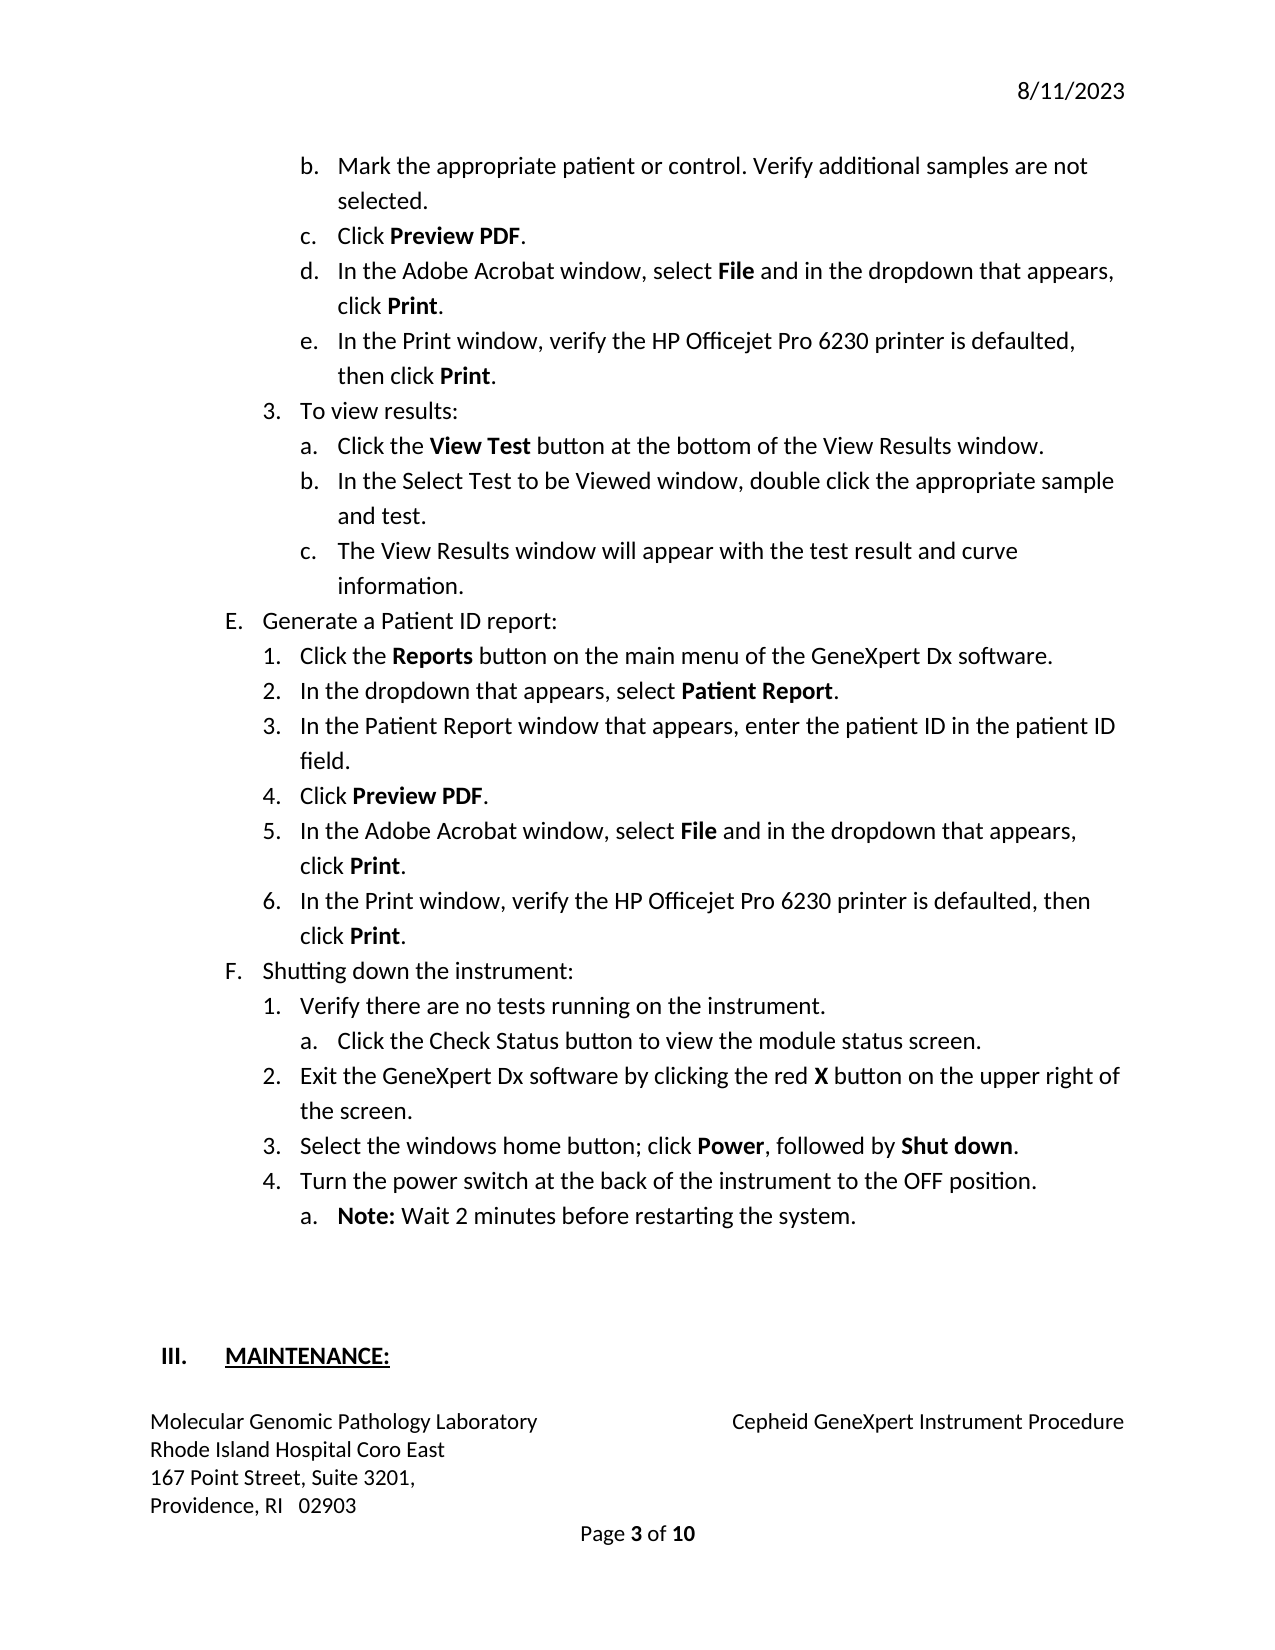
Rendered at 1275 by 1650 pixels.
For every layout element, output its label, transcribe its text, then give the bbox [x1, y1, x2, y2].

list Shutting down the instrument: [225, 955, 1125, 986]
list Click Preview PDF. [300, 220, 1125, 251]
list To view results: [262, 395, 1125, 426]
list In the dropdown that appears, select Patient Report. [262, 675, 1125, 706]
list Generate a Patient ID report: [225, 605, 1125, 636]
list The View Results window will appear with the test result and curve information. [300, 535, 1125, 601]
list In the Select Test to be Viewed window, double click the appropriate sample and test. [300, 465, 1125, 531]
list MAINTENANCE: [187, 1340, 1125, 1371]
list In the Patient Report window that appears, enter the patient ID in the patient ID field. [262, 710, 1125, 776]
list Select the windows home button; click Power, followed by Shut down. [262, 1130, 1125, 1161]
list In the Print window, verify the HP Officejet Pro 6230 printer is defaulted, then click Print. [262, 885, 1125, 951]
list Mark the appropriate patient or control. Verify additional samples are not selected. [300, 150, 1125, 216]
list In the Print window, verify the HP Officejet Pro 6230 printer is defaulted, then click Print. [300, 325, 1125, 391]
list Note: Wait 2 minutes before restarting the system. [300, 1200, 1125, 1231]
list In the Adobe Acrobat window, select File and in the dropdown that appears, click Print. [300, 255, 1125, 321]
list Turn the power switch at the back of the instrument to the OFF position. [262, 1165, 1125, 1196]
list In the Adobe Acrobat window, select File and in the dropdown that appears, click Print. [262, 815, 1125, 881]
list Click the View Test button at the bottom of the View Results window. [300, 430, 1125, 461]
list Click the Check Status button to view the module status screen. [300, 1025, 1125, 1056]
list Verify there are no tests running on the instrument. [262, 990, 1125, 1021]
list Click Preview PDF. [262, 780, 1125, 811]
list Exit the GeneXpert Dx software by clicking the red X button on the upper right of the screen. [262, 1060, 1125, 1126]
list Click the Reports button on the main menu of the GeneXpert Dx software. [262, 640, 1125, 671]
